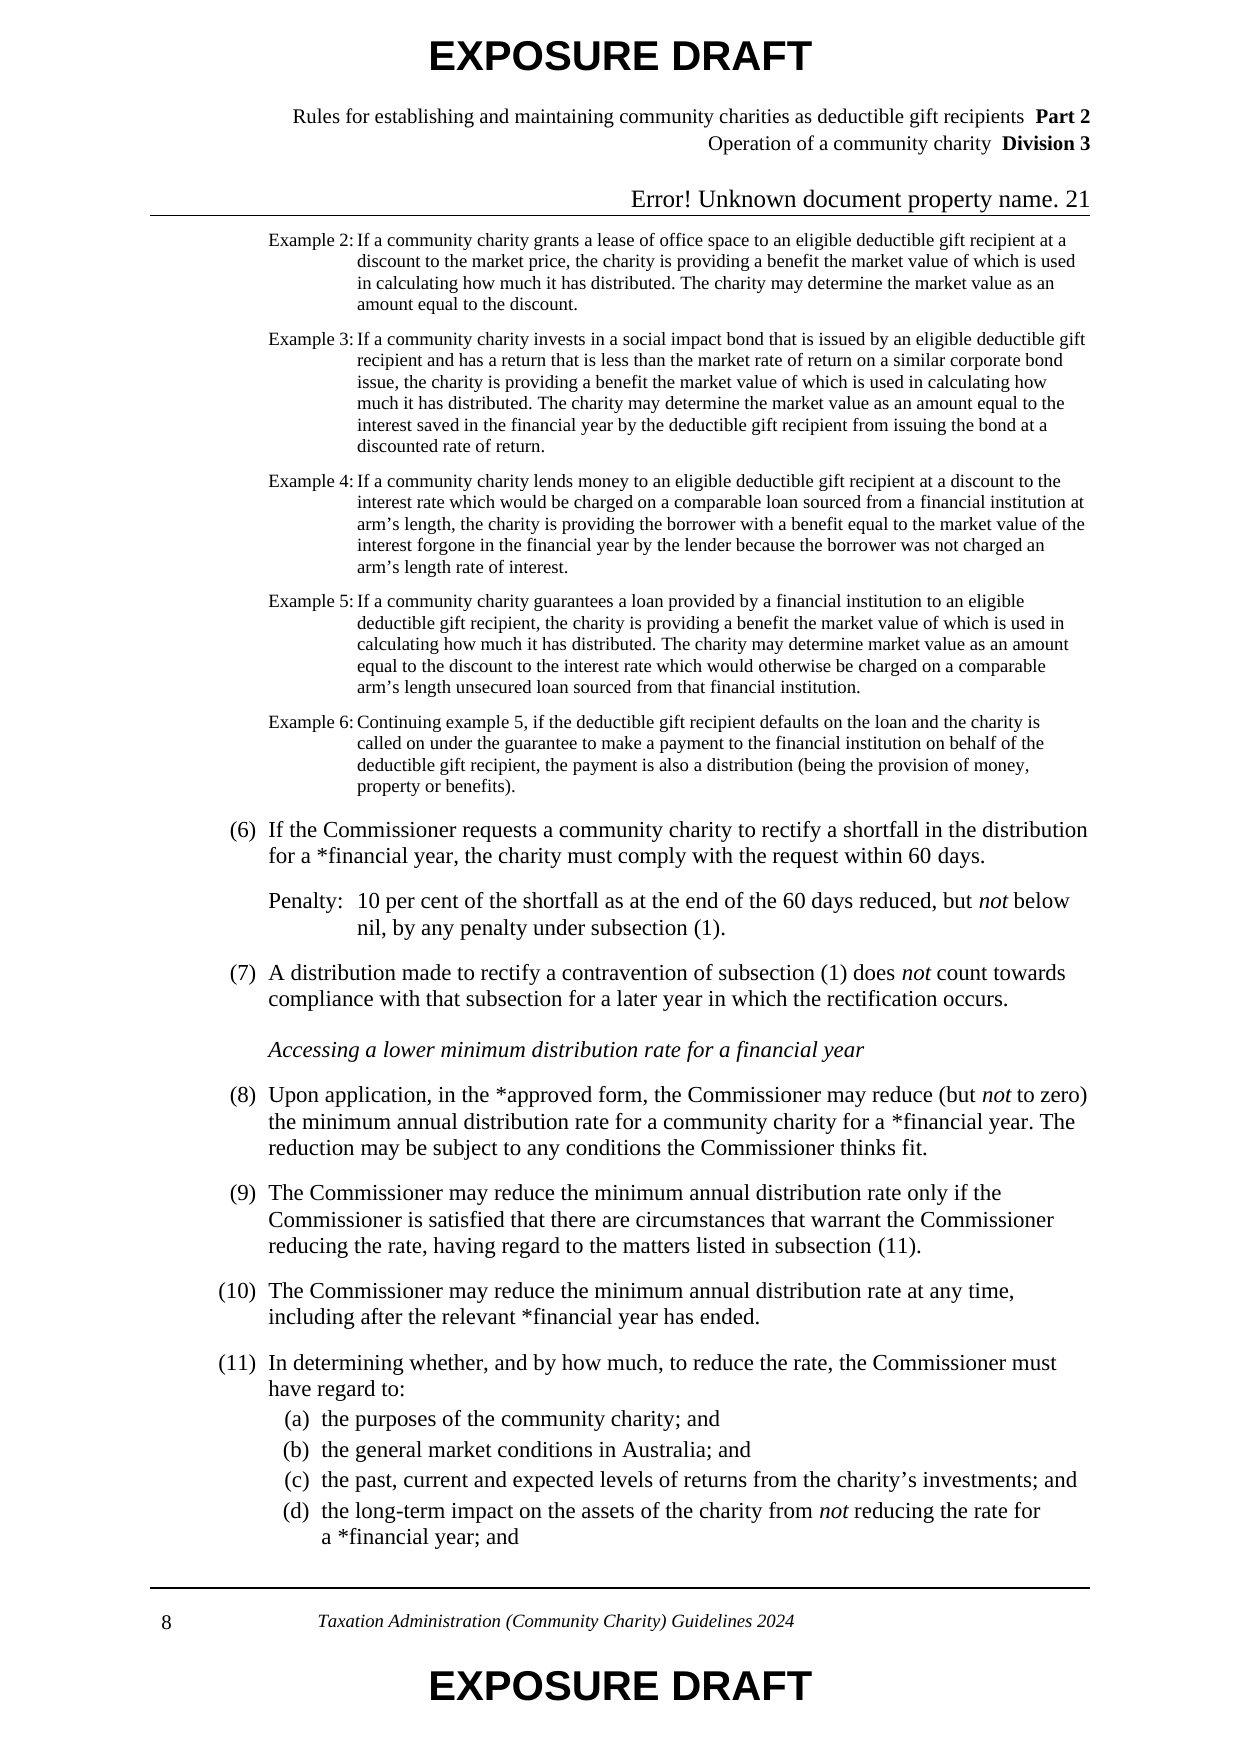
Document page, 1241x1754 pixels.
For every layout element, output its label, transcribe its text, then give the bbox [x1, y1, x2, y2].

text (10) The Commissioner may reduce the minimum annual distribution rate at any time, including after the relevant *financial year has ended. [150, 1277, 1090, 1330]
text Example 5: If a community charity guarantees a loan provided by a financial institution to an eligible deductible gift recipient, the charity is providing a benefit the market value of which is used in calculating how much it has distributed. The charity may determine market value as an amount equal to the discount to the interest rate which would otherwise be charged on a comparable arm’s length unsecured loan sourced from that financial institution. [268, 590, 1090, 698]
text Penalty: 10 per cent of the shortfall as at the end of the 60 days reduced, but not below nil, by any penalty under subsection (1). [268, 887, 1090, 940]
text Example 4: If a community charity lends money to an eligible deductible gift recipient at a discount to the interest rate which would be charged on a comparable loan sourced from a financial institution at arm’s length, the charity is providing the borrower with a benefit equal to the market value of the interest forgone in the financial year by the lender because the borrower was not charged an arm’s length rate of interest. [268, 470, 1090, 577]
text (a) the purposes of the community charity; and [150, 1405, 1090, 1432]
text (7) A distribution made to rectify a contravention of subsection (1) does not count towards compliance with that subsection for a later year in which the rectification occurs. [150, 959, 1090, 1011]
text (8) Upon application, in the *approved form, the Commissioner may reduce (but not to zero) the minimum annual distribution rate for a community charity for a *financial year. The reduction may be subject to any conditions the Commissioner thinks fit. [150, 1081, 1090, 1161]
text (6) If the Commissioner requests a community charity to rectify a shortfall in the distribution for a *financial year, the charity must comply with the request within 60 days. [150, 816, 1090, 868]
text Example 6: Continuing example 5, if the deductible gift recipient defaults on the loan and the charity is called on under the guarantee to make a payment to the financial institution on behalf of the deductible gift recipient, the payment is also a distribution (being the provision of money, property or benefits). [268, 711, 1090, 797]
text (c) the past, current and expected levels of returns from the charity’s investments; and [150, 1466, 1090, 1493]
text (b) the general market conditions in Australia; and [150, 1436, 1090, 1462]
text (11) In determining whether, and by how much, to reduce the rate, the Commissioner must have regard to: [150, 1348, 1090, 1401]
text Accessing a lower minimum distribution rate for a financial year [268, 1036, 1090, 1063]
text (9) The Commissioner may reduce the minimum annual distribution rate only if the Commissioner is satisfied that there are circumstances that warrant the Commissioner reducing the rate, having regard to the matters listed in subsection (11). [150, 1179, 1090, 1258]
text Example 2: If a community charity grants a lease of office space to an eligible deductible gift recipient at a discount to the market price, the charity is providing a benefit the market value of which is used in calculating how much it has distributed. The charity may determine the market value as an amount equal to the discount. [268, 229, 1090, 315]
text (d) the long-term impact on the assets of the charity from not reducing the rate for a *financial year; and [150, 1497, 1090, 1550]
text Example 3: If a community charity invests in a social impact bond that is issued by an eligible deductible gift recipient and has a return that is less than the market rate of return on a similar corporate bond issue, the charity is providing a benefit the market value of which is used in calculating how much it has distributed. The charity may determine the market value as an amount equal to the interest saved in the financial year by the deductible gift recipient from issuing the bond at a discounted rate of return. [268, 328, 1090, 457]
